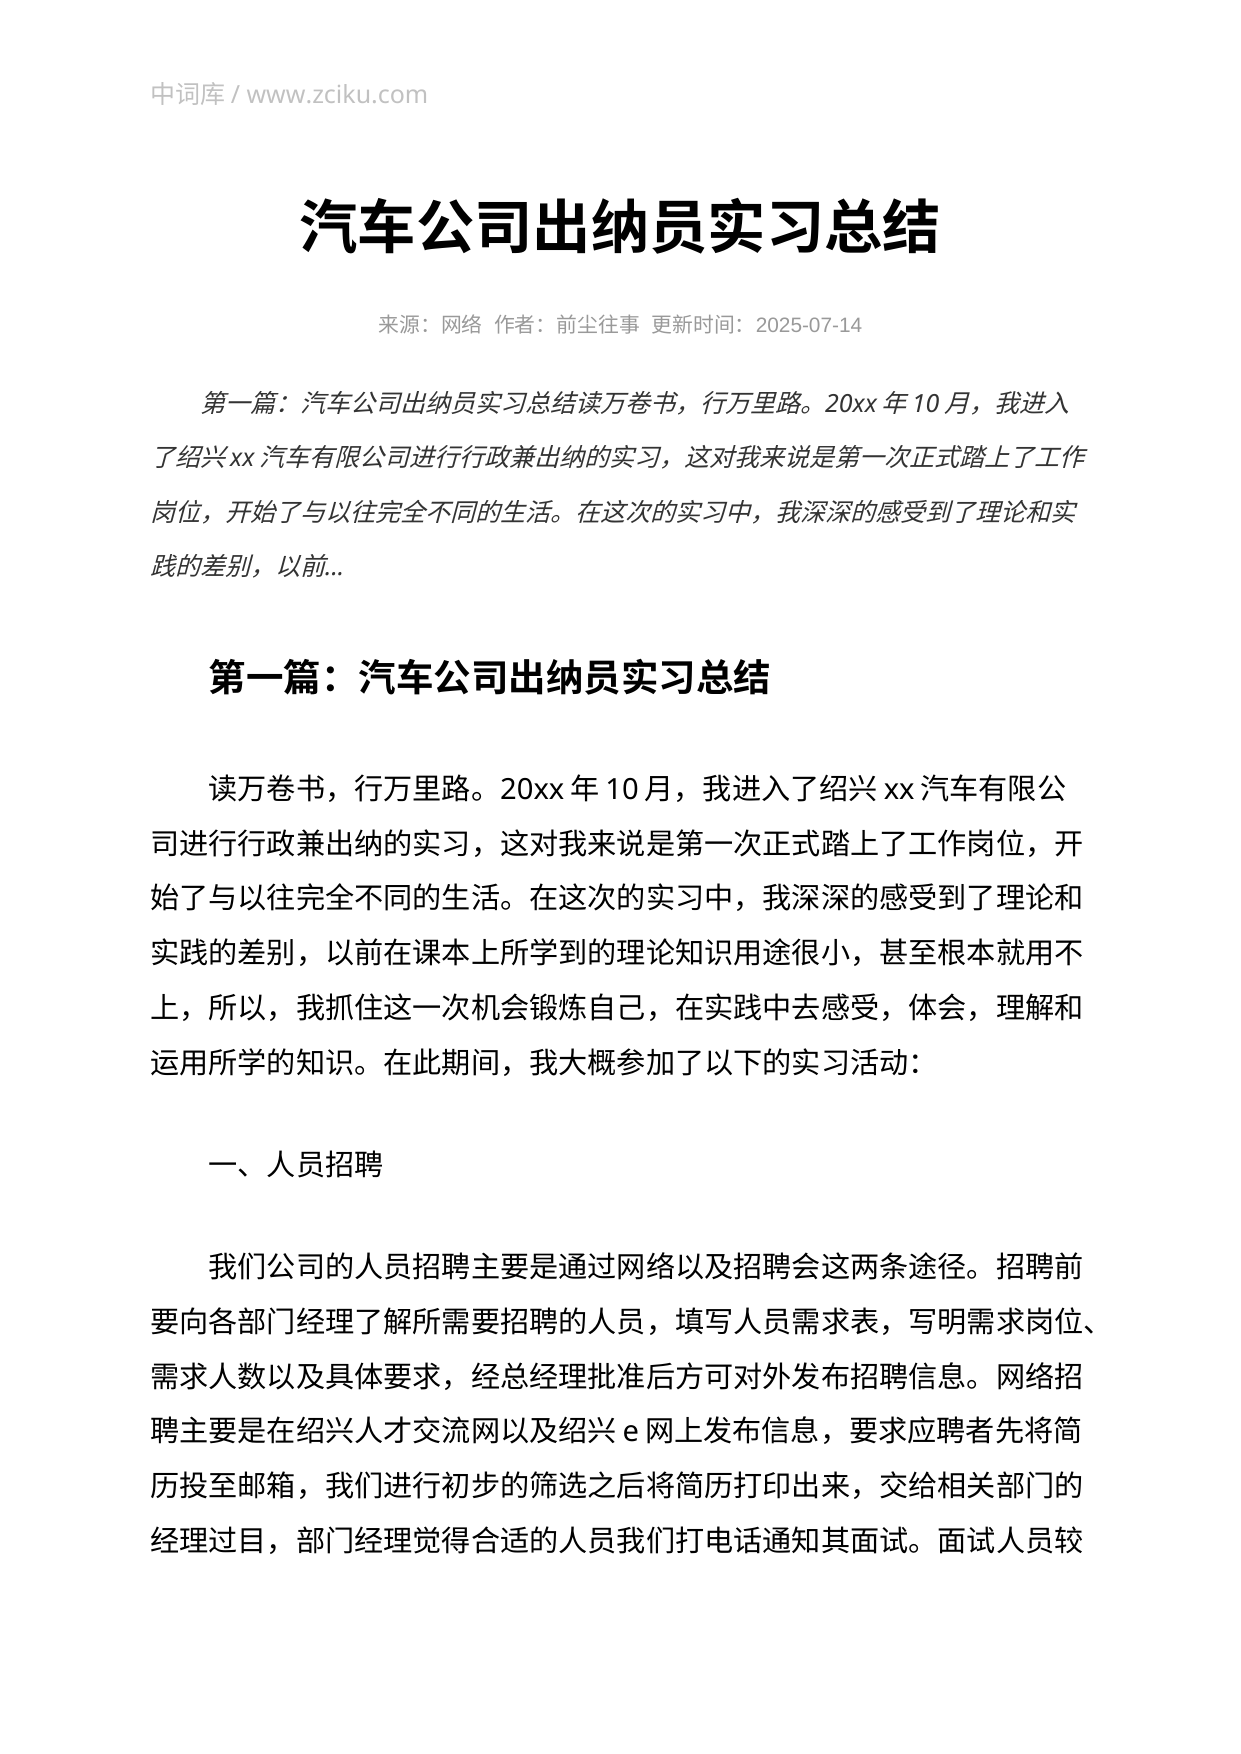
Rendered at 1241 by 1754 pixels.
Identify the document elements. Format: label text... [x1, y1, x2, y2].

subtitle 汽车公司出纳员实习总结 [150, 181, 1090, 266]
text 第一篇：汽车公司出纳员实习总结读万卷书，行万里路。20xx年10月，我进入了绍兴xx汽车有限公司进行行政兼出纳的实习，这对我来说是第一次正式踏上了工作岗位，开始了与以往完全不同的生活。在这次的实习中，我深深的感受到了理论和实践的差别，以前... [150, 383, 1090, 583]
text 第一篇：汽车公司出纳员实习总结 [150, 648, 1090, 702]
text 来源：网络 作者：前尘往事 更新时间：2025-07-14 [150, 313, 1090, 337]
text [150, 1243, 1090, 1560]
text 一、人员招聘 [150, 1142, 1090, 1184]
text 读万卷书，行万里路。20xx年10月，我进入了绍兴xx汽车有限公司进行行政兼出纳的实习，这对我来说是第一次正式踏上了工作岗位，开始了与以往完全不同的生活。在这次的实习中，我深深的感受到了理论和实践的差别，以前在课本上所学到的理论知识用途很小，甚至根本就用不上，所以，我抓住这一次机会锻炼自己，在实践中去感受，体会，理解和运用所学的知识。在此期间，我大概参加了以下的实习活动： [150, 765, 1090, 1082]
